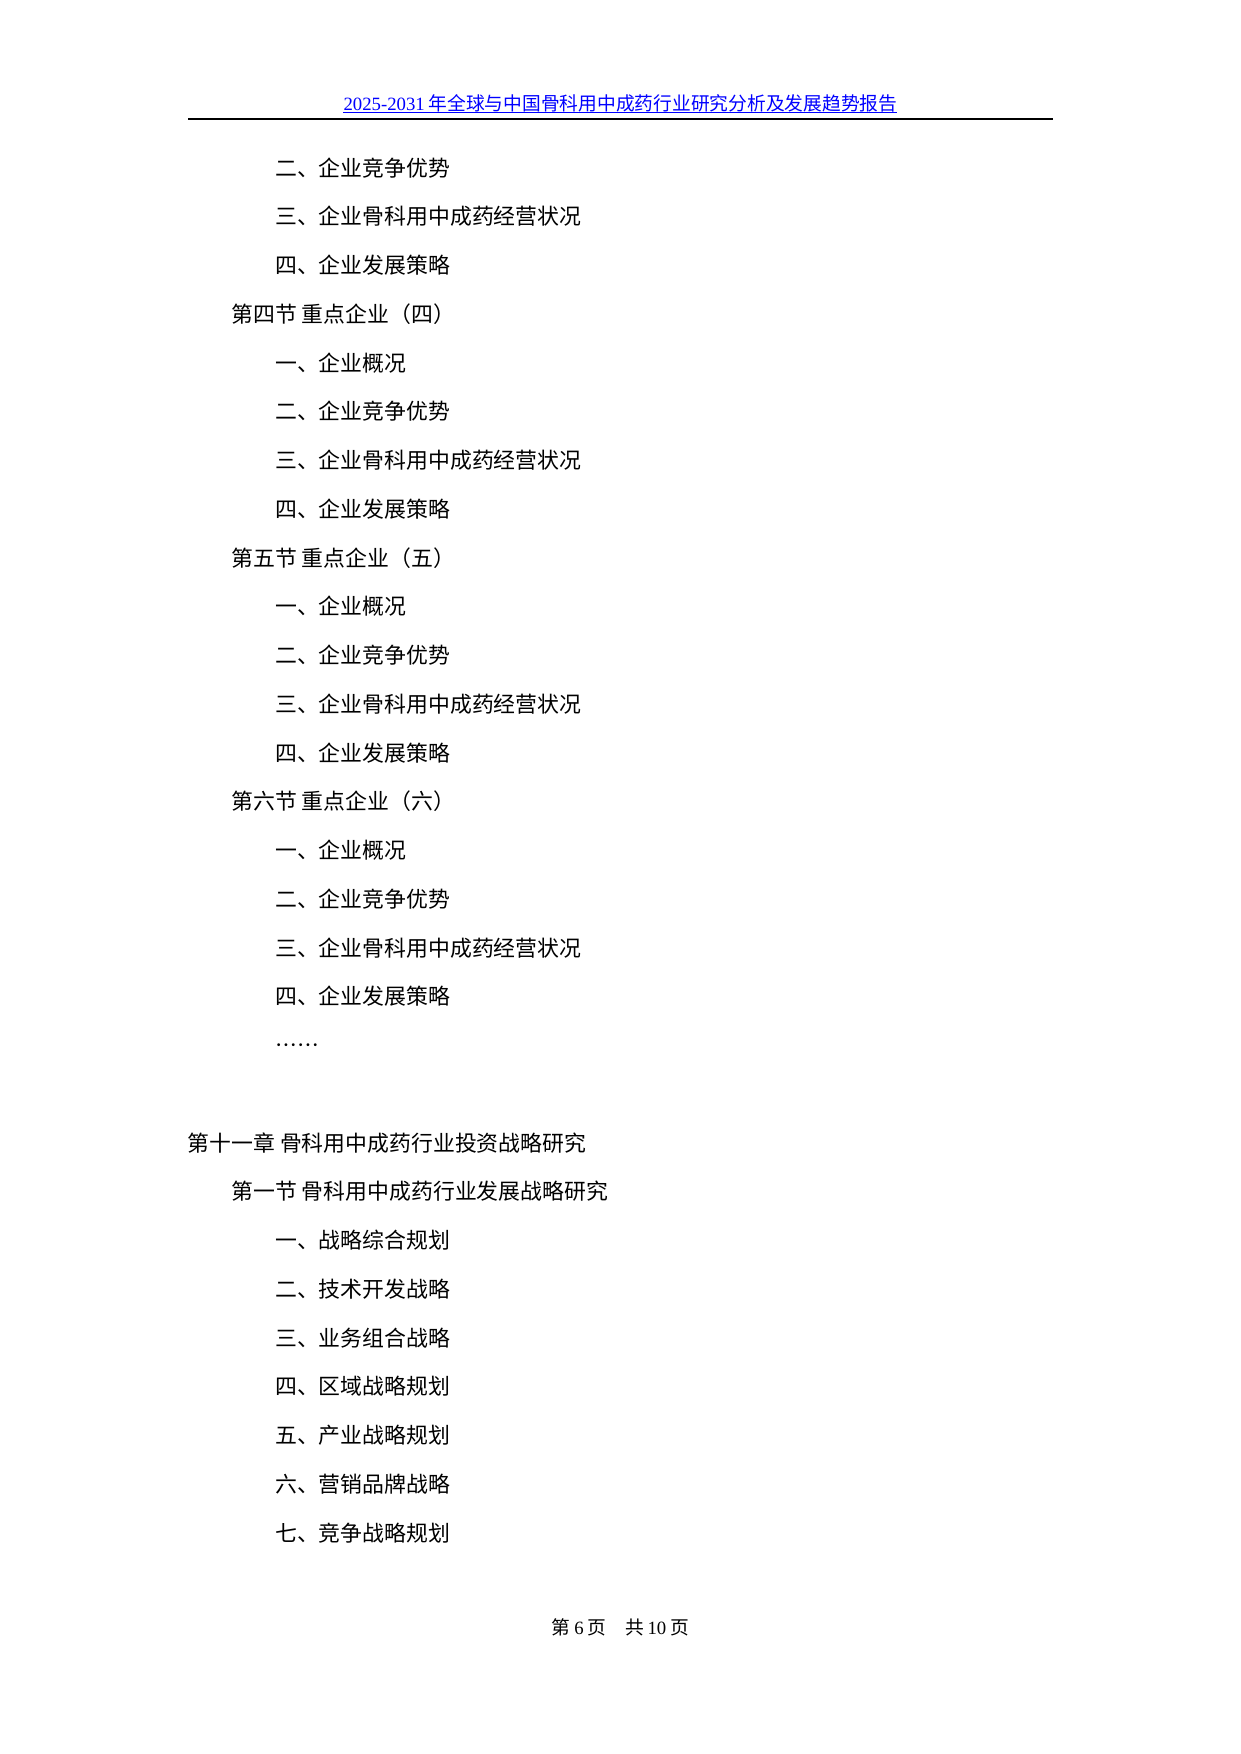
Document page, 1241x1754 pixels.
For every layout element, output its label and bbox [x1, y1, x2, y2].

text [187, 150, 1053, 1548]
